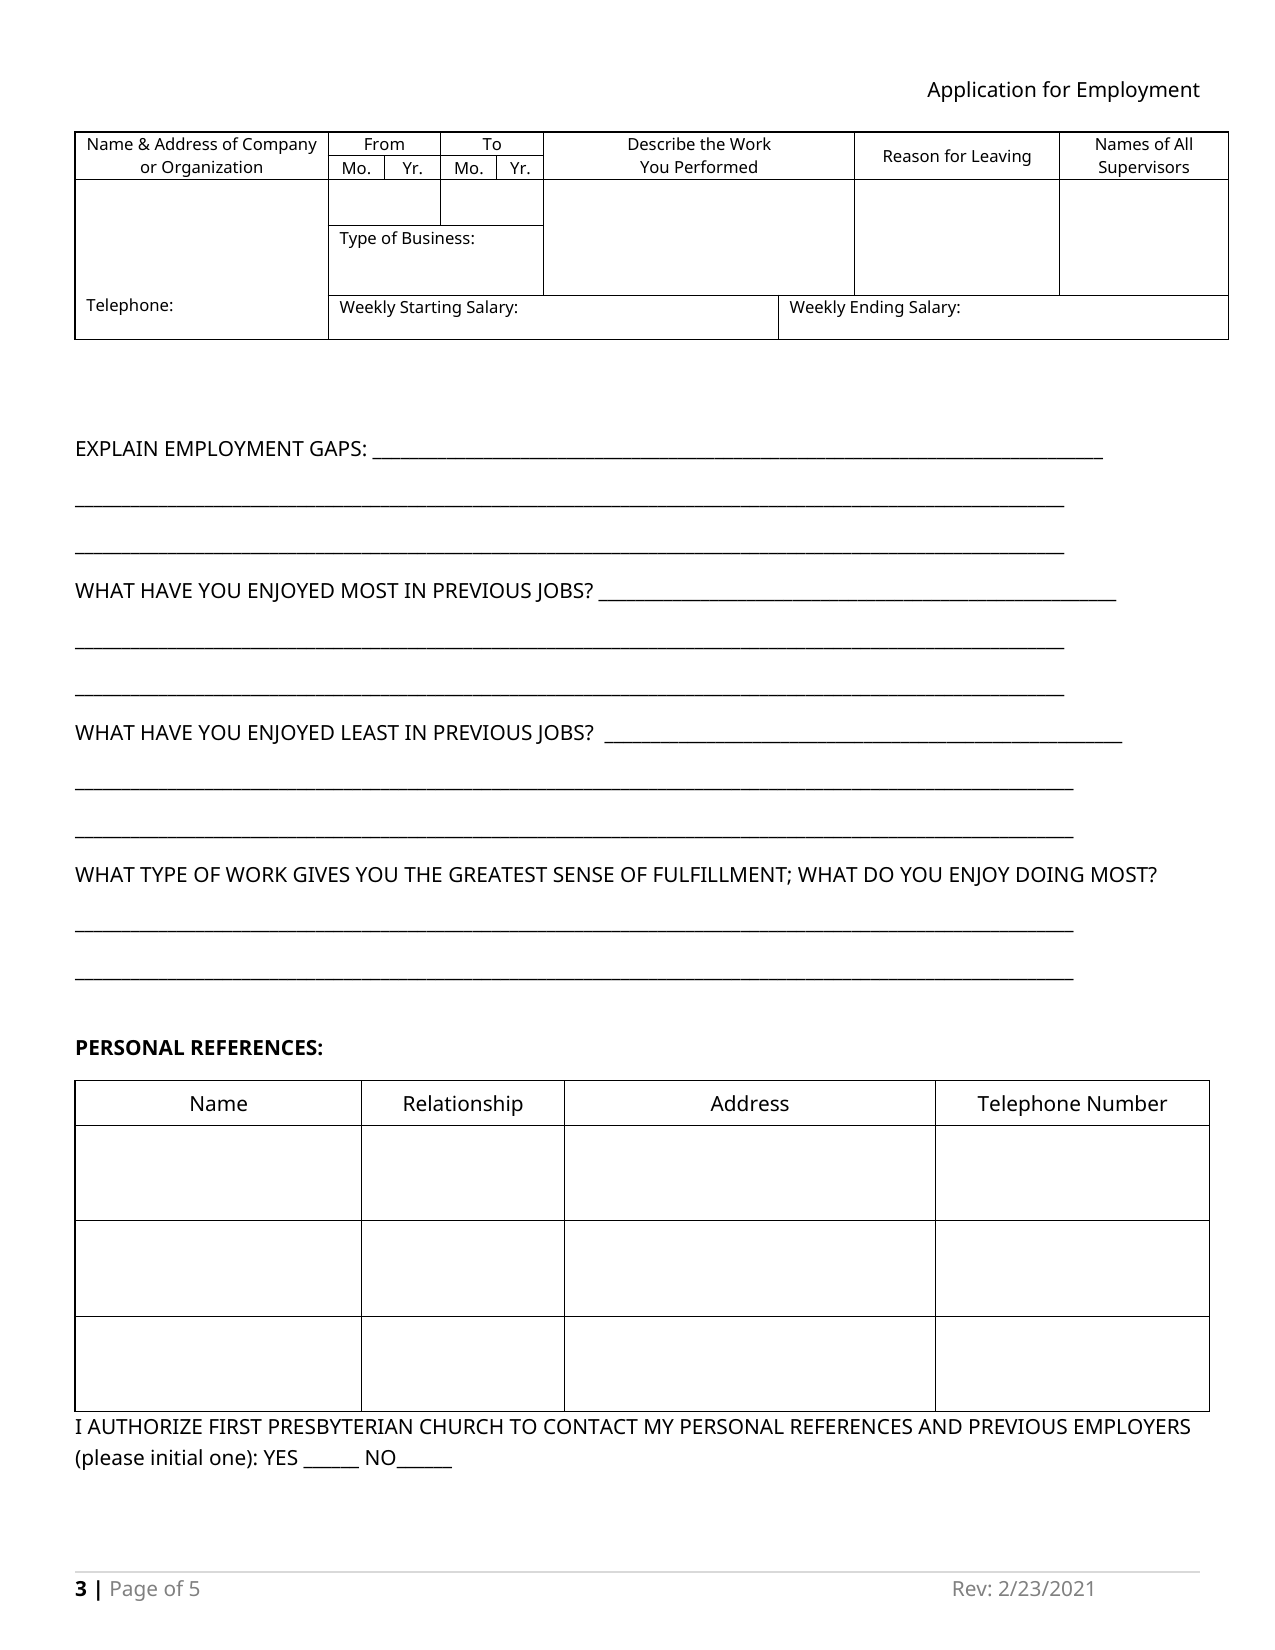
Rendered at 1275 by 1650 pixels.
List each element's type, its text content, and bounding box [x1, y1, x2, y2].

table_cell [1060, 180, 1228, 294]
table_cell Mo. [329, 156, 384, 179]
table_cell Weekly Starting Salary: [329, 296, 778, 339]
table_header Name [76, 1081, 361, 1125]
table_cell [329, 180, 440, 225]
table_cell [362, 1317, 564, 1411]
text ___________________________________________________________________________________________________________ [75, 624, 1200, 652]
text ____________________________________________________________________________________________________________ [75, 907, 1200, 936]
text ___________________________________________________________________________________________________________ [75, 482, 1200, 510]
text WHAT TYPE OF WORK GIVES YOU THE GREATEST SENSE OF FULFILLMENT; WHAT DO YOU ENJOY DOING MOST? [75, 860, 1200, 889]
text PERSONAL REFERENCES: [75, 1033, 1200, 1061]
text EXPLAIN EMPLOYMENT GAPS: _______________________________________________________________________________ [75, 434, 1200, 463]
text WHAT HAVE YOU ENJOYED MOST IN PREVIOUS JOBS? ________________________________________________________ [75, 576, 1200, 605]
text ____________________________________________________________________________________________________________ [75, 955, 1200, 1014]
table_cell [565, 1317, 935, 1411]
table_cell [565, 1126, 935, 1220]
table_header Describe the Work You Performed [544, 133, 854, 179]
table_cell [76, 1317, 361, 1411]
table_cell [855, 180, 1059, 294]
text WHAT HAVE YOU ENJOYED LEAST IN PREVIOUS JOBS? ________________________________________________________ [75, 718, 1200, 747]
text ___________________________________________________________________________________________________________ [75, 529, 1200, 558]
text ____________________________________________________________________________________________________________ [75, 813, 1200, 841]
table_header Relationship [362, 1081, 564, 1125]
table_cell [565, 1221, 935, 1316]
table_header Telephone Number [936, 1081, 1209, 1125]
text ____________________________________________________________________________________________________________ [75, 766, 1200, 794]
text ___________________________________________________________________________________________________________ [75, 671, 1200, 699]
table_cell Yr. [385, 156, 440, 179]
table_cell Type of Business: [329, 226, 543, 294]
table_cell [362, 1221, 564, 1316]
table_cell [936, 1126, 1209, 1220]
table_cell Mo. [441, 156, 496, 179]
table_cell [76, 1221, 361, 1316]
table_cell Weekly Ending Salary: [779, 296, 1228, 339]
table_header Address [565, 1081, 935, 1125]
table_cell [362, 1126, 564, 1220]
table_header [76, 133, 328, 179]
table_header From [329, 133, 440, 155]
table_cell Telephone: [76, 180, 328, 339]
table_header Names of All Supervisors [1060, 133, 1228, 179]
table_cell [936, 1221, 1209, 1316]
table_cell [441, 180, 543, 225]
text I AUTHORIZE FIRST PRESBYTERIAN CHURCH TO CONTACT MY PERSONAL REFERENCES AND PREVIOUS EMPLOYERS (please initial one): YES ______ NO______ [75, 1412, 1200, 1471]
table_cell [544, 180, 854, 294]
table_cell Yr. [497, 156, 543, 179]
table_header To [441, 133, 543, 155]
table_cell [76, 1126, 361, 1220]
table_header Reason for Leaving [855, 133, 1059, 179]
table_cell [936, 1317, 1209, 1411]
